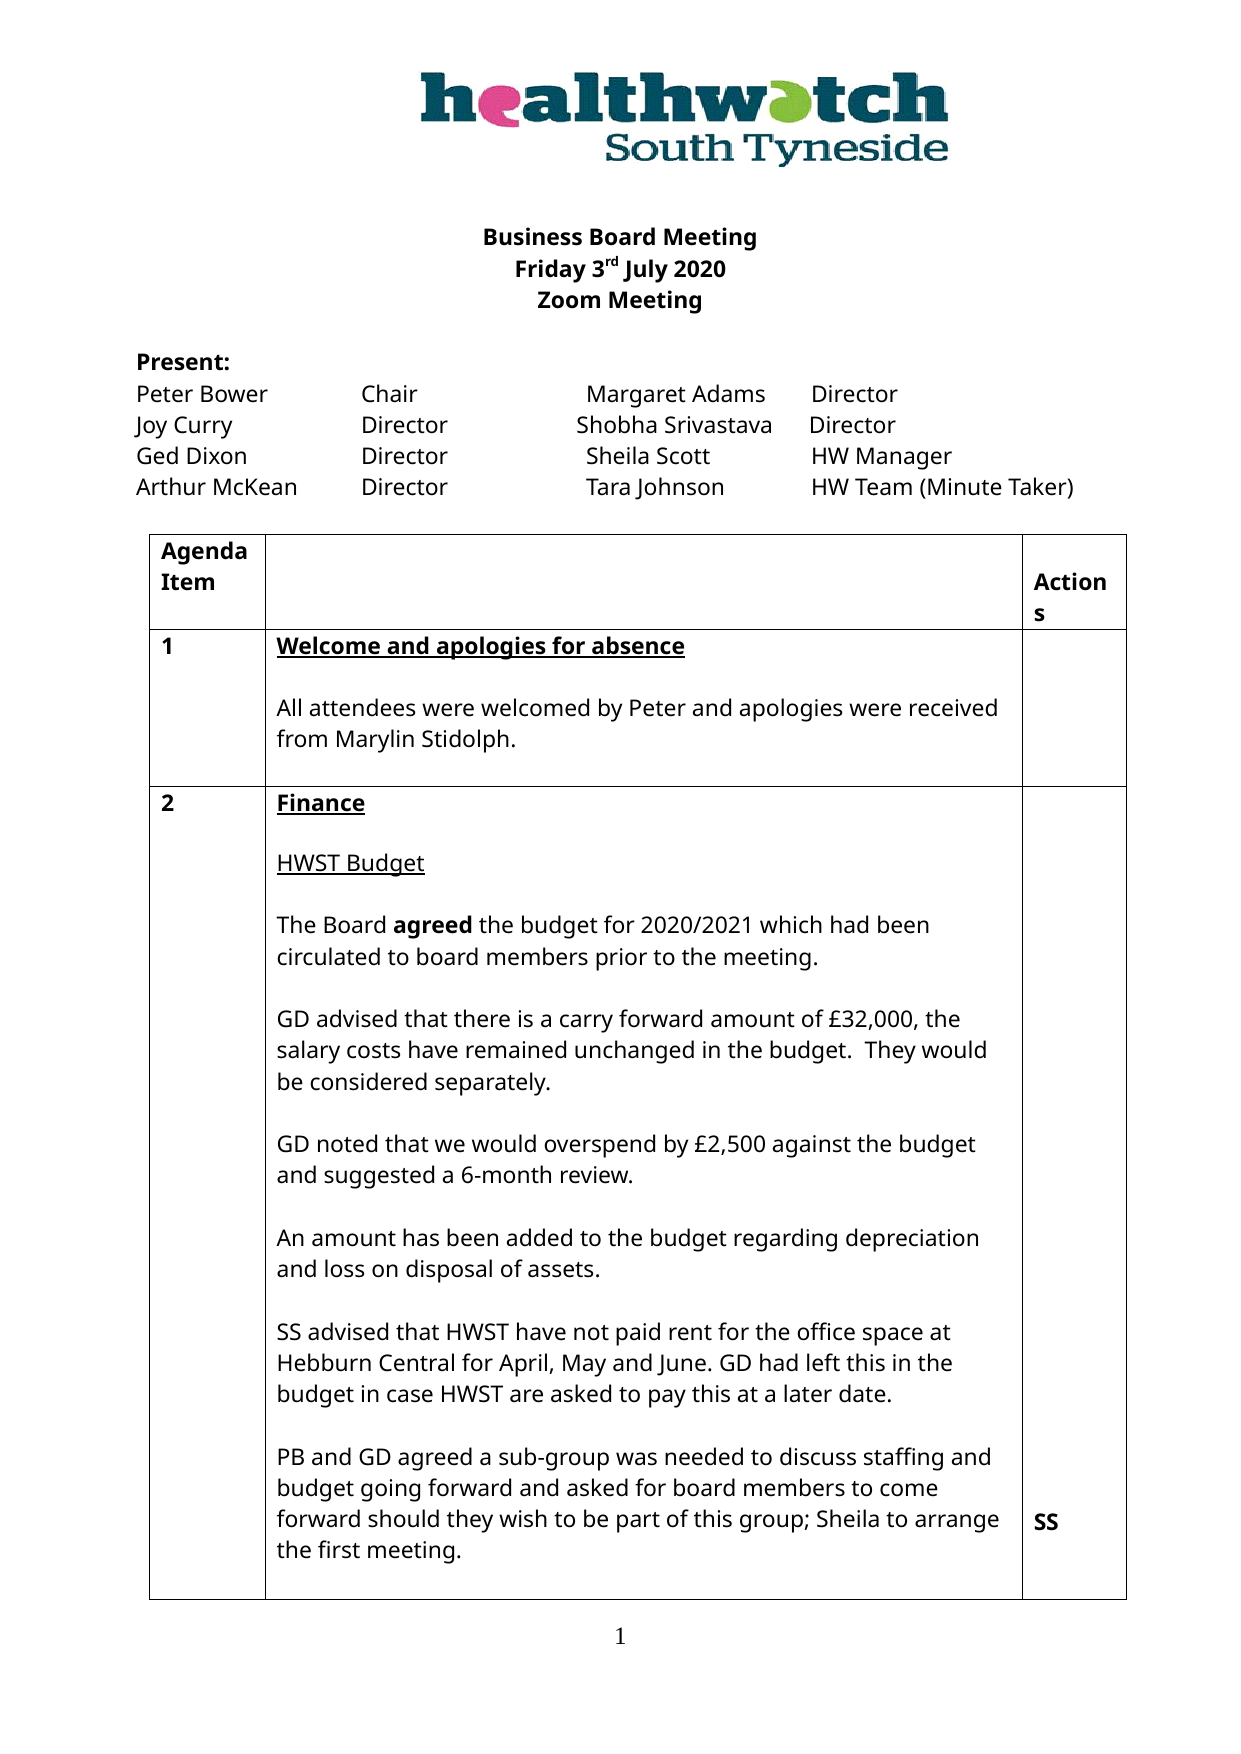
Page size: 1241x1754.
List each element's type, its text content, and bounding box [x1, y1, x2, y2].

text Present: [136, 346, 1104, 377]
text Friday 3rd July 2020 [136, 252, 1104, 284]
table_cell SS [1023, 787, 1126, 1599]
text Arthur McKean Director Tara Johnson HW Team (Minute Taker) [136, 471, 1104, 502]
table_header Agenda Item [150, 535, 265, 628]
text Joy Curry Director Shobha Srivastava Director [136, 409, 1104, 440]
table_cell Welcome and apologies for absence All attendees were welcomed by Peter and apologies were received from Marylin Stidolph. [266, 630, 1022, 786]
table_cell 2 [150, 787, 265, 1599]
text Peter Bower Chair Margaret Adams Director [136, 377, 1104, 409]
text Zoom Meeting [136, 284, 1104, 315]
table_header Actions [1023, 535, 1126, 628]
table_header [266, 535, 1022, 628]
table_cell 1 [150, 630, 265, 786]
picture [406, 65, 964, 174]
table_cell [266, 787, 1022, 1599]
text Business Board Meeting [136, 221, 1104, 252]
table_cell [1023, 630, 1126, 786]
text Ged Dixon Director Sheila Scott HW Manager [136, 440, 1104, 471]
